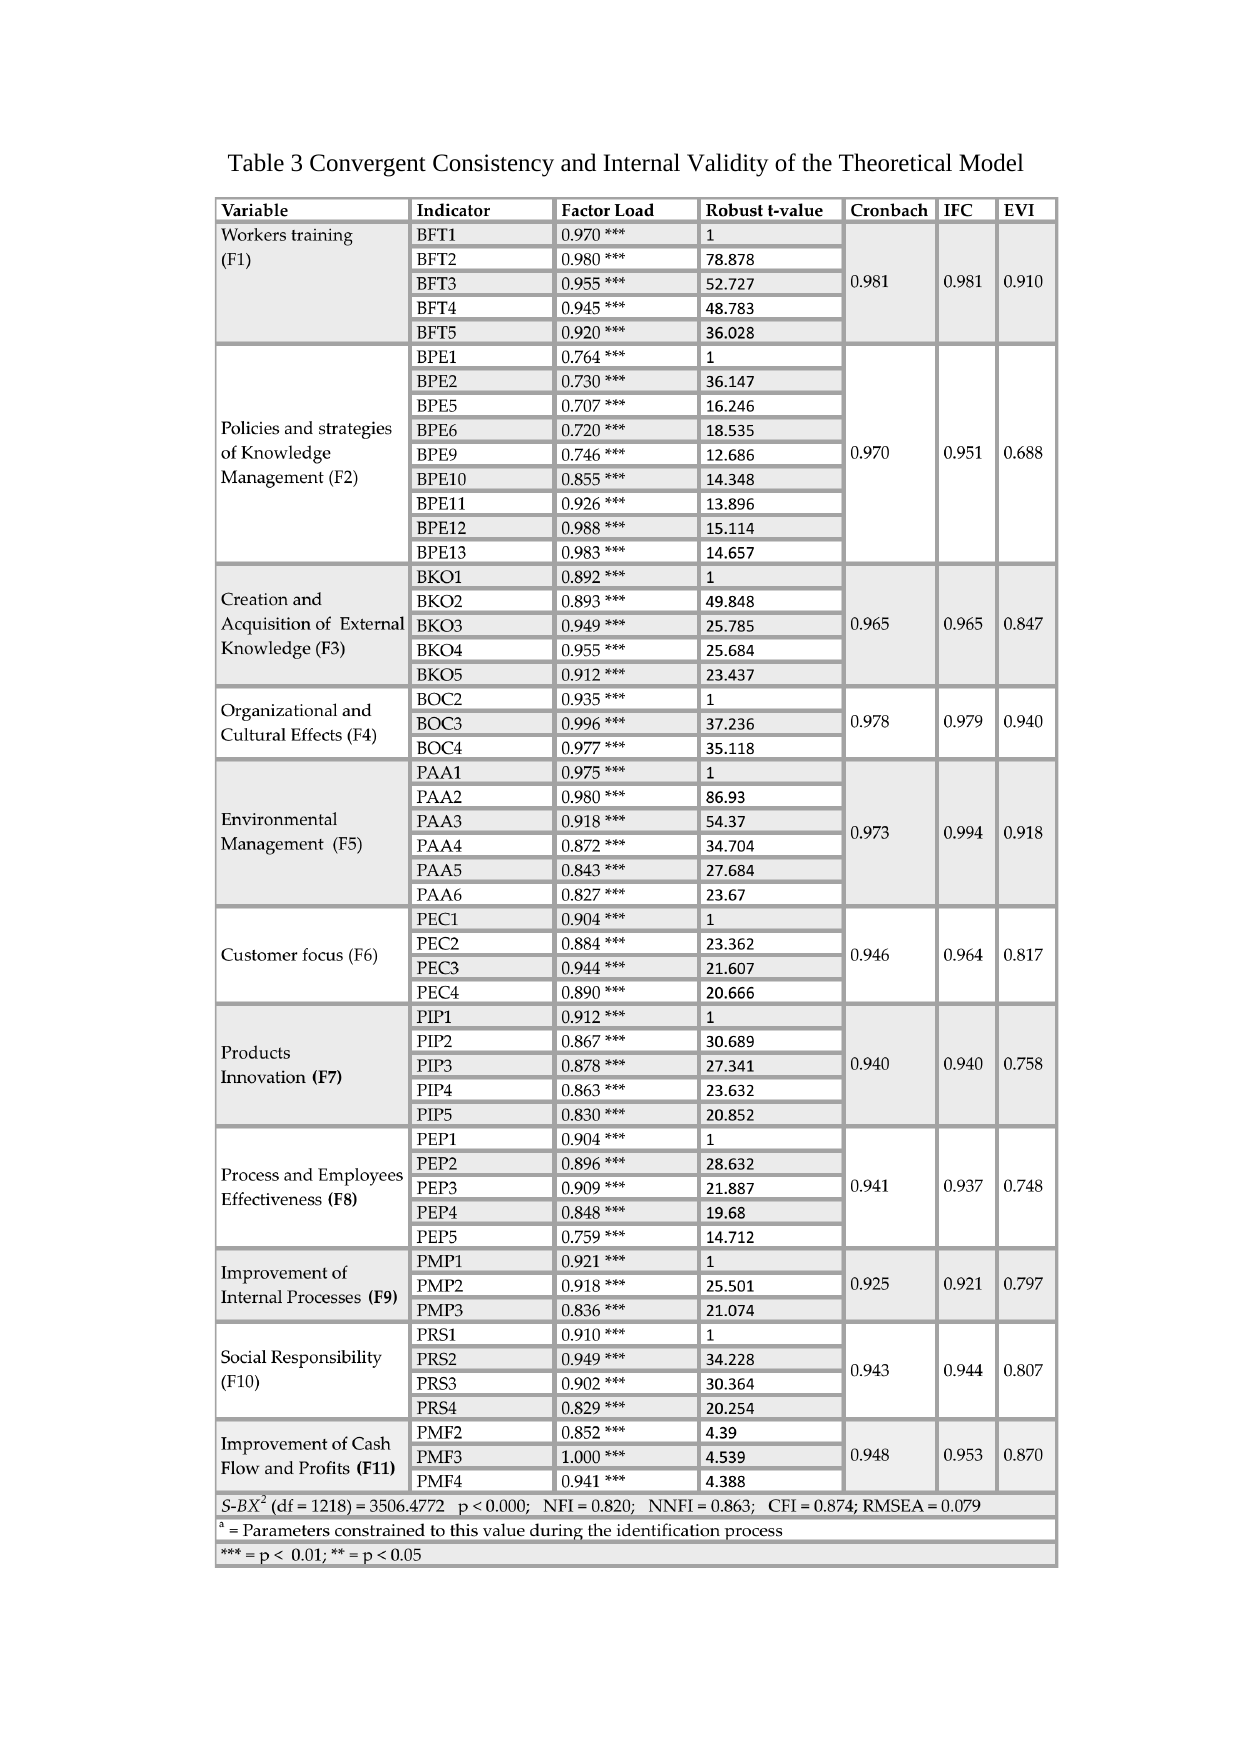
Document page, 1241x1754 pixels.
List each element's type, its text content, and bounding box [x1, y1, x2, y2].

text Table 3 Convergent Consistency and Internal Validity of the Theoretical Model [177, 148, 1063, 176]
picture [214, 197, 1059, 1568]
